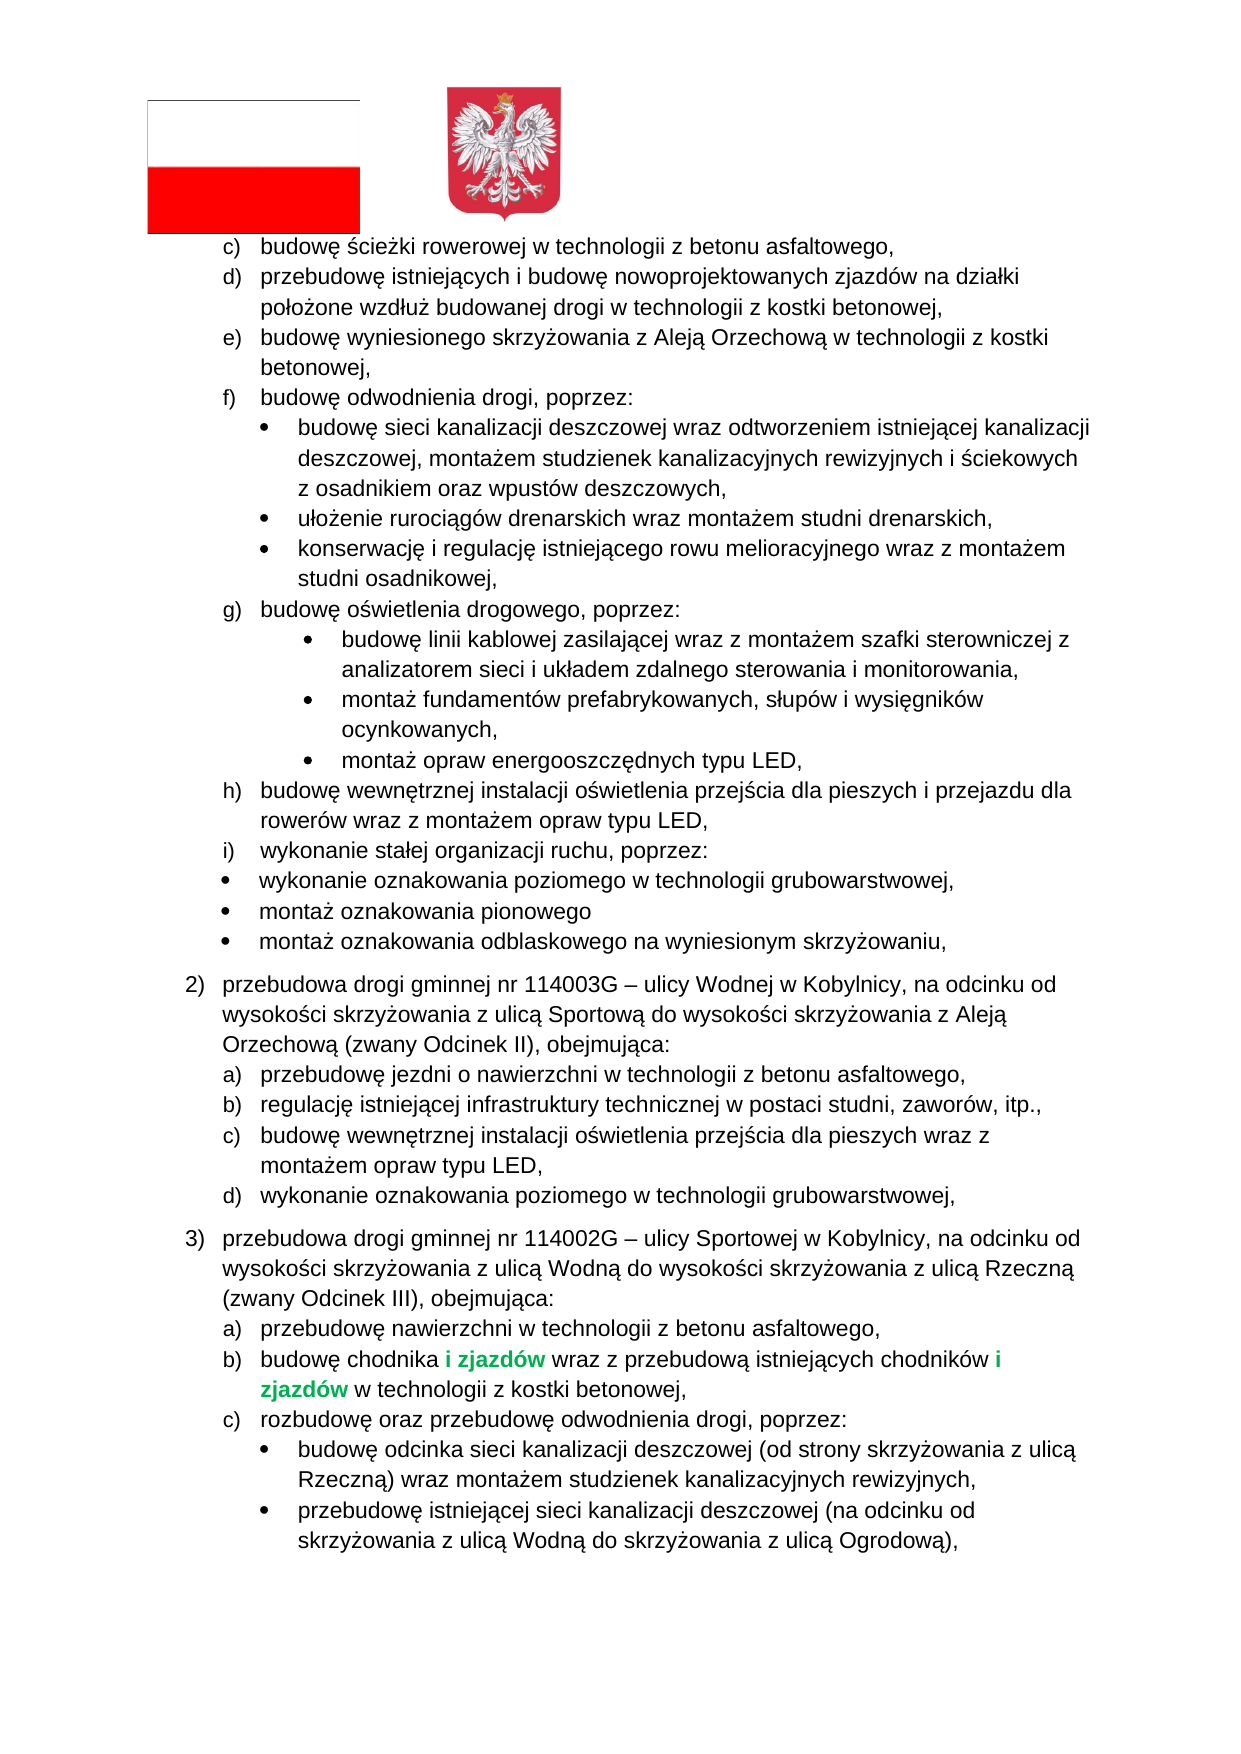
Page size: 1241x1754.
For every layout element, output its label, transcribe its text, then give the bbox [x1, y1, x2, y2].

list budowę sieci kanalizacji deszczowej wraz odtworzeniem istniejącej kanalizacji deszczowej, montażem studzienek kanalizacyjnych rewizyjnych i ściekowych z osadnikiem oraz wpustów deszczowych, [260, 414, 1093, 501]
list przebudowę jezdni o nawierzchni w technologii z betonu asfaltowego, [223, 1061, 1093, 1088]
list budowę odwodnienia drogi, poprzez: [223, 384, 1093, 411]
list przebudowę istniejącej sieci kanalizacji deszczowej (na odcinku od skrzyżowania z ulicą Wodną do skrzyżowania z ulicą Ogrodową), [260, 1497, 1093, 1553]
list przebudowa drogi gminnej nr 114003G – ulicy Wodnej w Kobylnicy, na odcinku od wysokości skrzyżowania z ulicą Sportową do wysokości skrzyżowania z Aleją Orzechową (zwany Odcinek II), obejmująca: [185, 971, 1093, 1057]
list wykonanie stałej organizacji ruchu, poprzez: [223, 837, 1093, 864]
list montaż oznakowania pionowego [221, 898, 1093, 924]
list ułożenie rurociągów drenarskich wraz montażem studni drenarskich, [260, 505, 1093, 531]
list wykonanie oznakowania poziomego w technologii grubowarstwowej, [221, 867, 1093, 894]
list rozbudowę oraz przebudowę odwodnienia drogi, poprzez: [223, 1406, 1093, 1432]
list konserwację i regulację istniejącego rowu melioracyjnego wraz z montażem studni osadnikowej, [260, 535, 1093, 592]
list budowę wewnętrznej instalacji oświetlenia przejścia dla pieszych i przejazdu dla rowerów wraz z montażem opraw typu LED, [223, 777, 1093, 833]
list regulację istniejącej infrastruktury technicznej w postaci studni, zaworów, itp., [223, 1091, 1093, 1118]
list montaż oznakowania odblaskowego na wyniesionym skrzyżowaniu, [221, 928, 1093, 954]
list budowę wyniesionego skrzyżowania z Aleją Orzechową w technologii z kostki betonowej, [223, 324, 1093, 380]
list budowę wewnętrznej instalacji oświetlenia przejścia dla pieszych wraz z montażem opraw typu LED, [223, 1122, 1093, 1178]
list montaż opraw energooszczędnych typu LED, [304, 747, 1093, 773]
list budowę ścieżki rowerowej w technologii z betonu asfaltowego, [223, 233, 1093, 259]
list budowę odcinka sieci kanalizacji deszczowej (od strony skrzyżowania z ulicą Rzeczną) wraz montażem studzienek kanalizacyjnych rewizyjnych, [260, 1436, 1093, 1493]
list przebudowa drogi gminnej nr 114002G – ulicy Sportowej w Kobylnicy, na odcinku od wysokości skrzyżowania z ulicą Wodną do wysokości skrzyżowania z ulicą Rzeczną (zwany Odcinek III), obejmująca: [185, 1225, 1093, 1312]
list wykonanie oznakowania poziomego w technologii grubowarstwowej, [223, 1182, 1093, 1208]
picture [147, 73, 647, 234]
list przebudowę nawierzchni w technologii z betonu asfaltowego, [223, 1315, 1093, 1342]
list budowę oświetlenia drogowego, poprzez: [223, 596, 1093, 622]
list przebudowę istniejących i budowę nowoprojektowanych zjazdów na działki położone wzdłuż budowanej drogi w technologii z kostki betonowej, [223, 263, 1093, 320]
list montaż fundamentów prefabrykowanych, słupów i wysięgników ocynkowanych, [304, 686, 1093, 743]
list budowę linii kablowej zasilającej wraz z montażem szafki sterowniczej z analizatorem sieci i układem zdalnego sterowania i monitorowania, [304, 626, 1093, 682]
list budowę chodnika i zjazdów wraz z przebudową istniejących chodników i zjazdów w technologii z kostki betonowej, [223, 1346, 1093, 1402]
